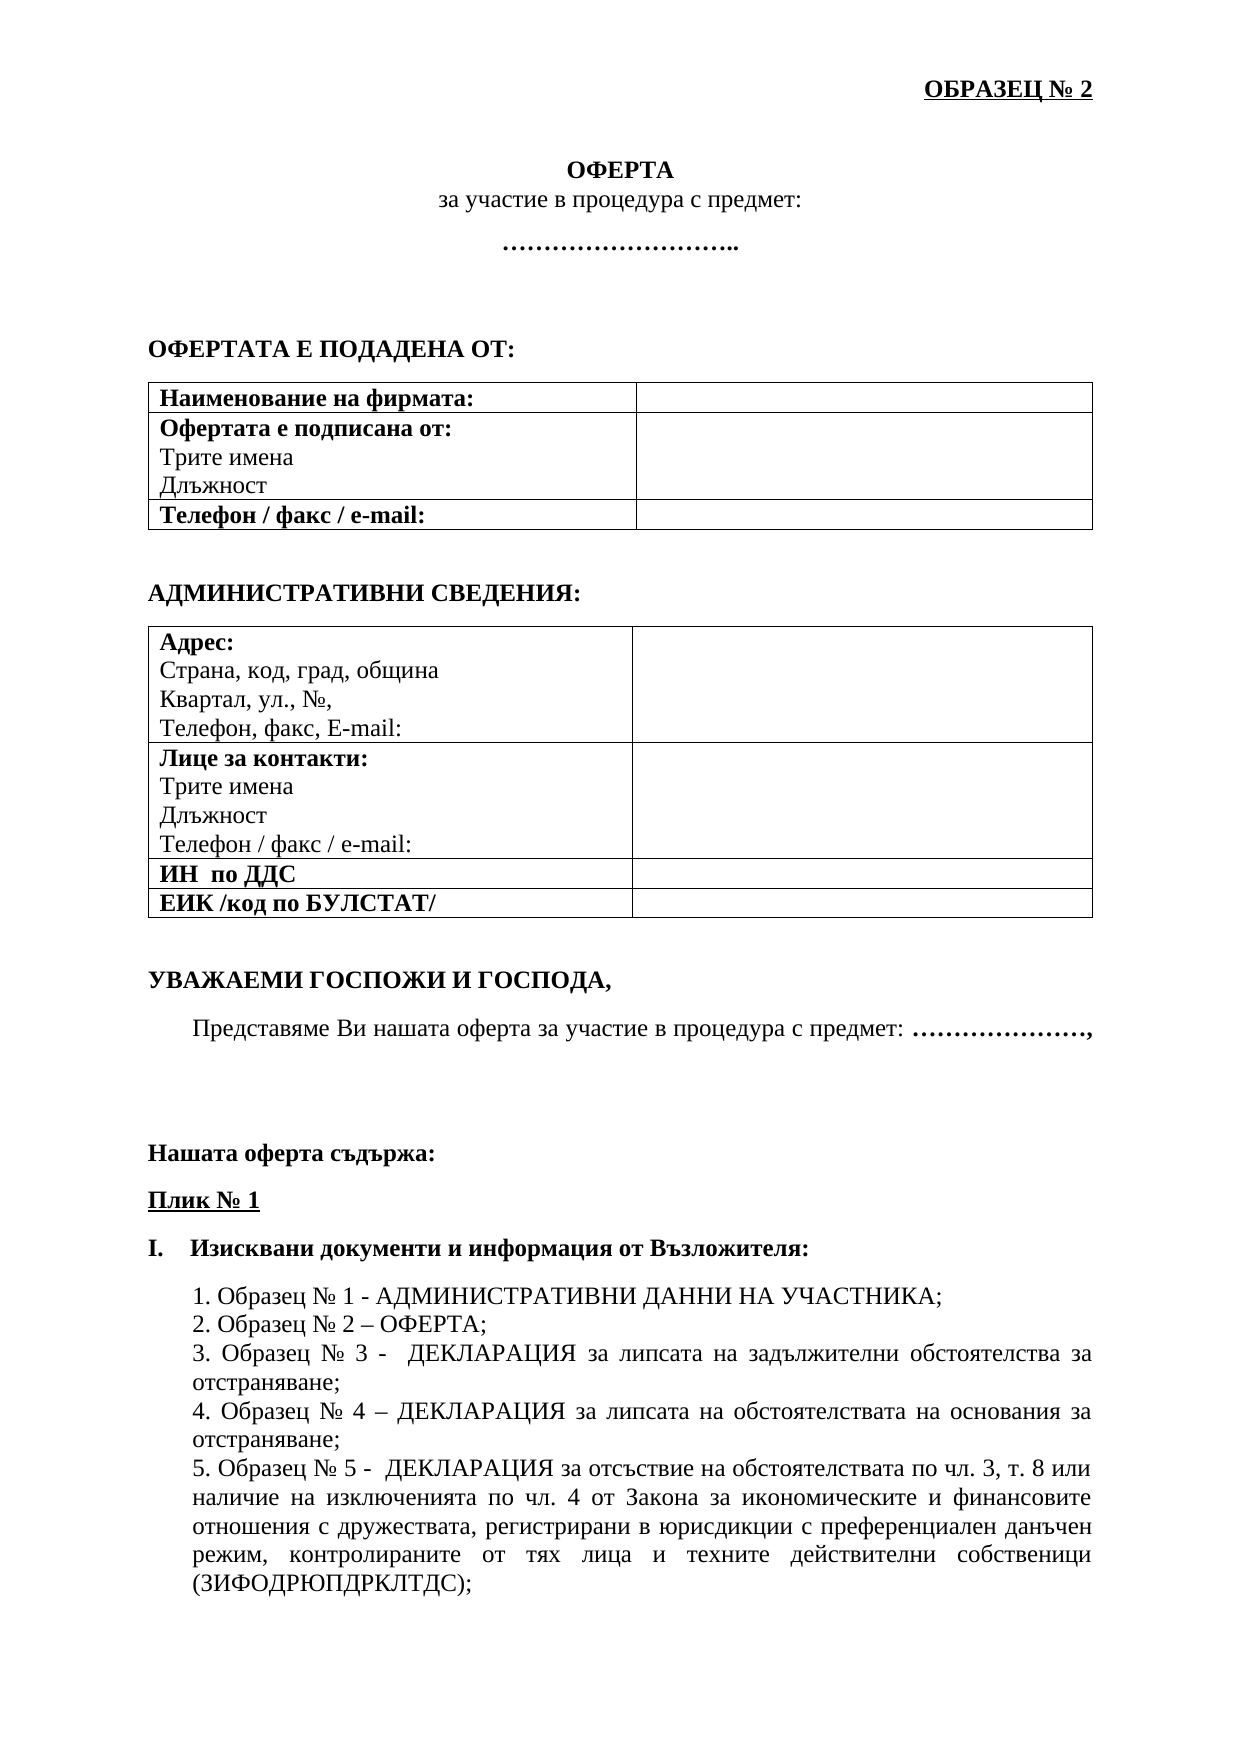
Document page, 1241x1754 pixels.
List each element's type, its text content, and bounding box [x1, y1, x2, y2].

text 1. Образец № 1 - АДМИНИСТРАТИВНИ ДАННИ НА УЧАСТНИКА; [192, 1281, 1093, 1309]
table_header [637, 383, 1092, 412]
table_cell ИН по ДДС [149, 859, 632, 887]
table_cell [633, 743, 1092, 858]
table_cell Телефон / факс / e-mail: [149, 500, 636, 529]
table_header [633, 627, 1092, 742]
text Представяме Ви нашата оферта за участие в процедура с предмет: …………………, [148, 1013, 1093, 1072]
text ОБРАЗЕЦ № 2 [148, 74, 1093, 103]
table_cell ЕИК /код по БУЛСТАТ/ [149, 889, 632, 917]
table_cell Офертата е подписана от: Трите имена Длъжност [149, 413, 636, 499]
text 4. Образец № 4 – ДЕКЛАРАЦИЯ за липсата на обстоятелствата на основания за отстраняване; [192, 1396, 1093, 1453]
table_cell [633, 859, 1092, 887]
table_cell [637, 500, 1092, 529]
text 2. Образец № 2 – ОФЕРТА; [192, 1309, 1093, 1338]
table_header Наименование на фирмата: [149, 383, 636, 412]
text Нашата оферта съдържа: [148, 1138, 1093, 1166]
table_cell [637, 413, 1092, 499]
text УВАЖАЕМИ ГОСПОЖИ И ГОСПОДА, [148, 965, 1093, 994]
text Плик № 1 [148, 1185, 1093, 1214]
text I. Изисквани документи и информация от Възложителя: [148, 1233, 1093, 1262]
table_cell Лице за контакти: Трите имена Длъжност Телефон / факс / e-mail: [149, 743, 632, 858]
text ……………………….. [148, 227, 1093, 256]
text за участие в процедура с предмет: [148, 184, 1093, 213]
table_cell [633, 889, 1092, 917]
text АДМИНИСТРАТИВНИ СВЕДЕНИЯ: [148, 578, 1093, 607]
text ОФЕРТАТА Е ПОДАДЕНА ОТ: [148, 334, 1093, 363]
text 5. Образец № 5 - ДЕКЛАРАЦИЯ за отсъствие на обстоятелствата по чл. 3, т. 8 или наличие на изключенията по чл. 4 от Закона за икономическите и финансовите отношения с дружествата, регистрирани в юрисдикции с преференциален данъчен режим, контролираните от тях лица и техните действителни собственици (ЗИФОДРЮПДРКЛТДС); [192, 1453, 1093, 1597]
text 3. Образец № 3 - ДЕКЛАРАЦИЯ за липсата на задължителни обстоятелства за отстраняване; [192, 1338, 1093, 1396]
text ОФЕРТА [148, 155, 1093, 184]
table_header Адрес: Страна, код, град, община Квартал, ул., №, Телефон, факс, E-mail: [149, 627, 632, 742]
